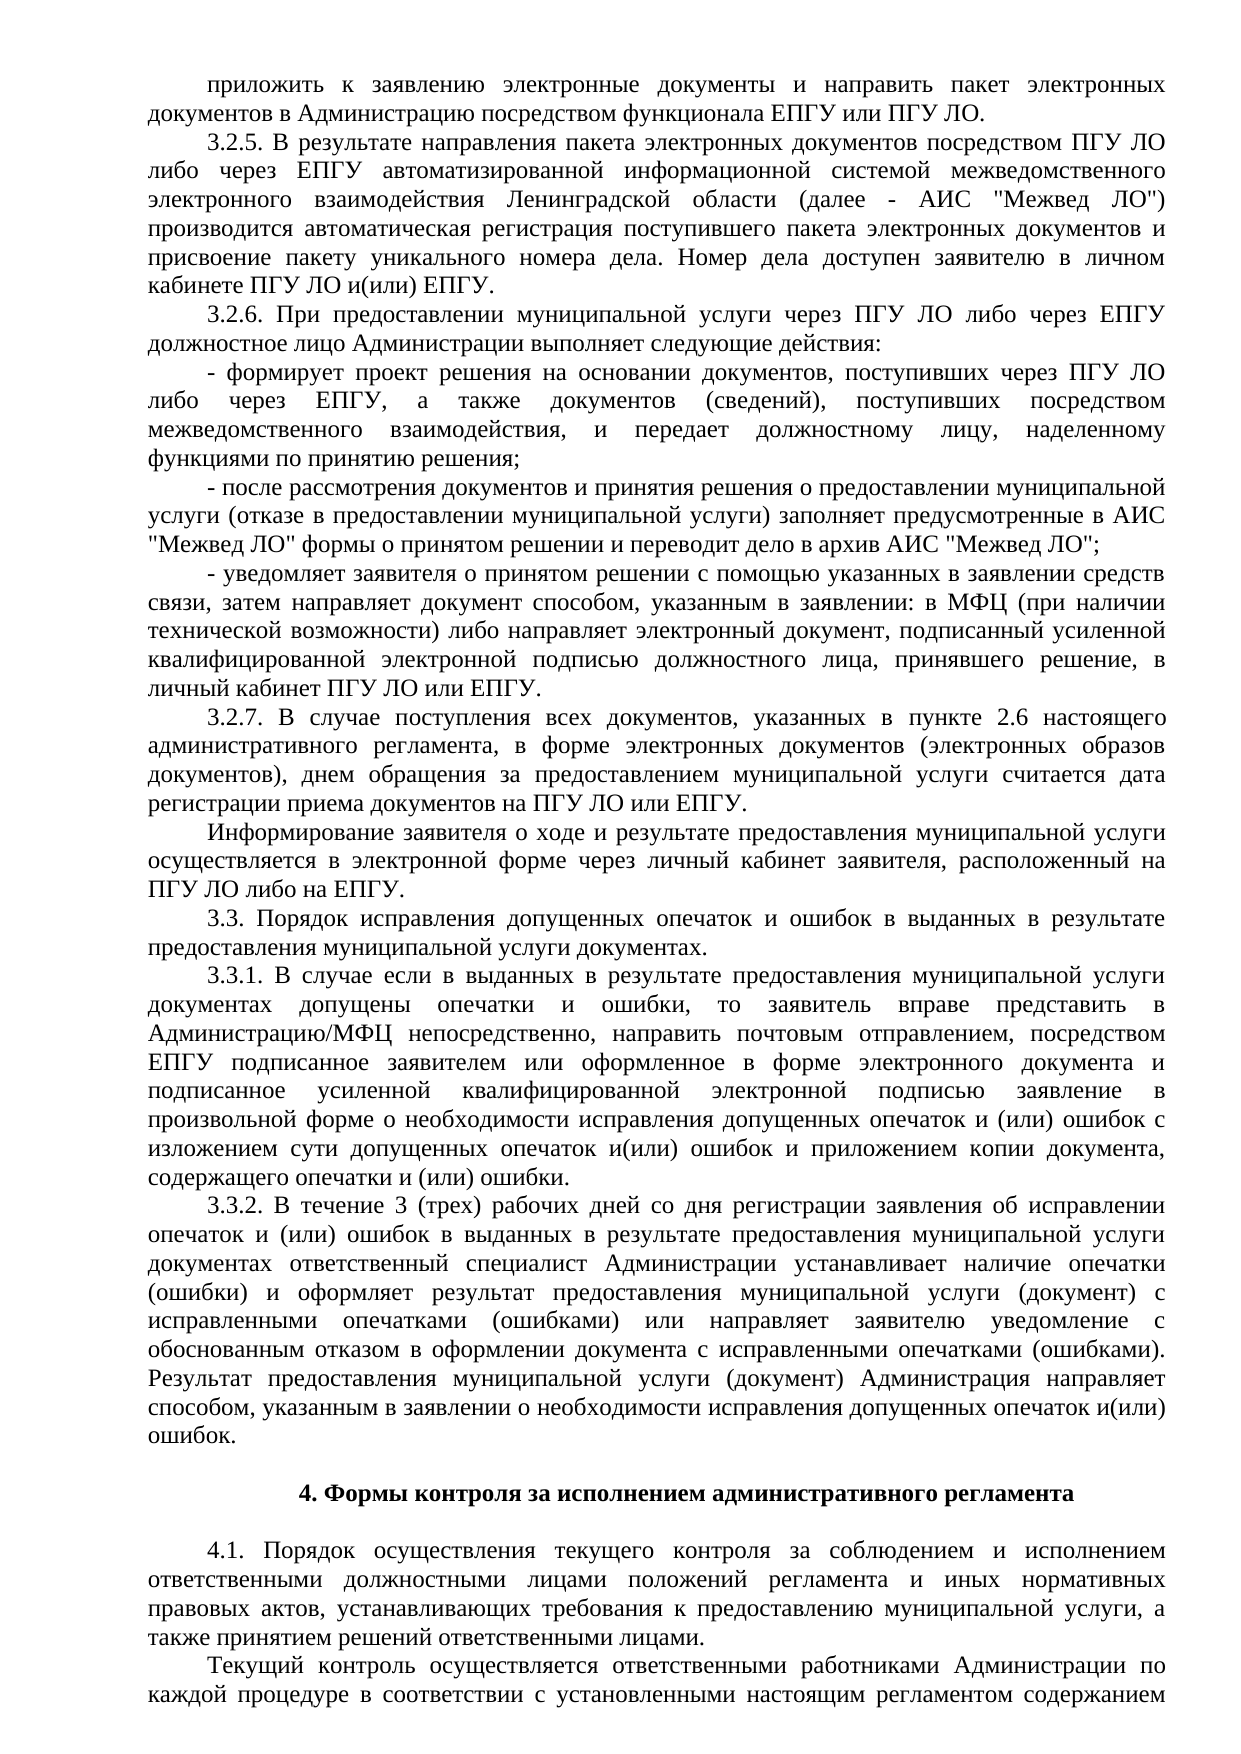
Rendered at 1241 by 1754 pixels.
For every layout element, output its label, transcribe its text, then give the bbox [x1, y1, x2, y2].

text Информирование заявителя о ходе и результате предоставления муниципальной услуги осуществляется в электронной форме через личный кабинет заявителя, расположенный на ПГУ ЛО либо на ЕПГУ. [148, 817, 1167, 903]
text 3.2.6. При предоставлении муниципальной услуги через ПГУ ЛО либо через ЕПГУ должностное лицо Администрации выполняет следующие действия: [148, 299, 1167, 357]
text 3.2.5. В результате направления пакета электронных документов посредством ПГУ ЛО либо через ЕПГУ автоматизированной информационной системой межведомственного электронного взаимодействия Ленинградской области (далее - АИС "Межвед ЛО") производится автоматическая регистрация поступившего пакета электронных документов и присвоение пакету уникального номера дела. Номер дела доступен заявителю в личном кабинете ПГУ ЛО и(или) ЕПГУ. [148, 127, 1167, 299]
text 3.3.2. В течение 3 (трех) рабочих дней со дня регистрации заявления об исправлении опечаток и (или) ошибок в выданных в результате предоставления муниципальной услуги документах ответственный специалист Администрации устанавливает наличие опечатки (ошибки) и оформляет результат предоставления муниципальной услуги (документ) с исправленными опечатками (ошибками) или направляет заявителю уведомление с обоснованным отказом в оформлении документа с исправленными опечатками (ошибками). Результат предоставления муниципальной услуги (документ) Администрация направляет способом, указанным в заявлении о необходимости исправления допущенных опечаток и(или) ошибок. [148, 1190, 1167, 1449]
text - формирует проект решения на основании документов, поступивших через ПГУ ЛО либо через ЕПГУ, а также документов (сведений), поступивших посредством межведомственного взаимодействия, и передает должностному лицу, наделенному функциями по принятию решения; [148, 357, 1167, 472]
text 3.3. Порядок исправления допущенных опечаток и ошибок в выданных в результате предоставления муниципальной услуги документах. [148, 903, 1167, 960]
text 4. Формы контроля за исполнением административного регламента [148, 1478, 1167, 1507]
text 3.3.1. В случае если в выданных в результате предоставления муниципальной услуги документах допущены опечатки и ошибки, то заявитель вправе представить в Администрацию/МФЦ непосредственно, направить почтовым отправлением, посредством ЕПГУ подписанное заявителем или оформленное в форме электронного документа и подписанное усиленной квалифицированной электронной подписью заявление в произвольной форме о необходимости исправления допущенных опечаток и (или) ошибок с изложением сути допущенных опечаток и(или) ошибок и приложением копии документа, содержащего опечатки и (или) ошибки. [148, 960, 1167, 1190]
text 4.1. Порядок осуществления текущего контроля за соблюдением и исполнением ответственными должностными лицами положений регламента и иных нормативных правовых актов, устанавливающих требования к предоставлению муниципальной услуги, а также принятием решений ответственными лицами. [148, 1535, 1167, 1650]
text приложить к заявлению электронные документы и направить пакет электронных документов в Администрацию посредством функционала ЕПГУ или ПГУ ЛО. [148, 69, 1167, 127]
text - уведомляет заявителя о принятом решении с помощью указанных в заявлении средств связи, затем направляет документ способом, указанным в заявлении: в МФЦ (при наличии технической возможности) либо направляет электронный документ, подписанный усиленной квалифицированной электронной подписью должностного лица, принявшего решение, в личный кабинет ПГУ ЛО или ЕПГУ. [148, 558, 1167, 702]
text 3.2.7. В случае поступления всех документов, указанных в пункте 2.6 настоящего административного регламента, в форме электронных документов (электронных образов документов), днем обращения за предоставлением муниципальной услуги считается дата регистрации приема документов на ПГУ ЛО или ЕПГУ. [148, 702, 1167, 817]
text - после рассмотрения документов и принятия решения о предоставлении муниципальной услуги (отказе в предоставлении муниципальной услуги) заполняет предусмотренные в АИС "Межвед ЛО" формы о принятом решении и переводит дело в архив АИС "Межвед ЛО"; [148, 472, 1167, 558]
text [148, 1650, 1167, 1708]
